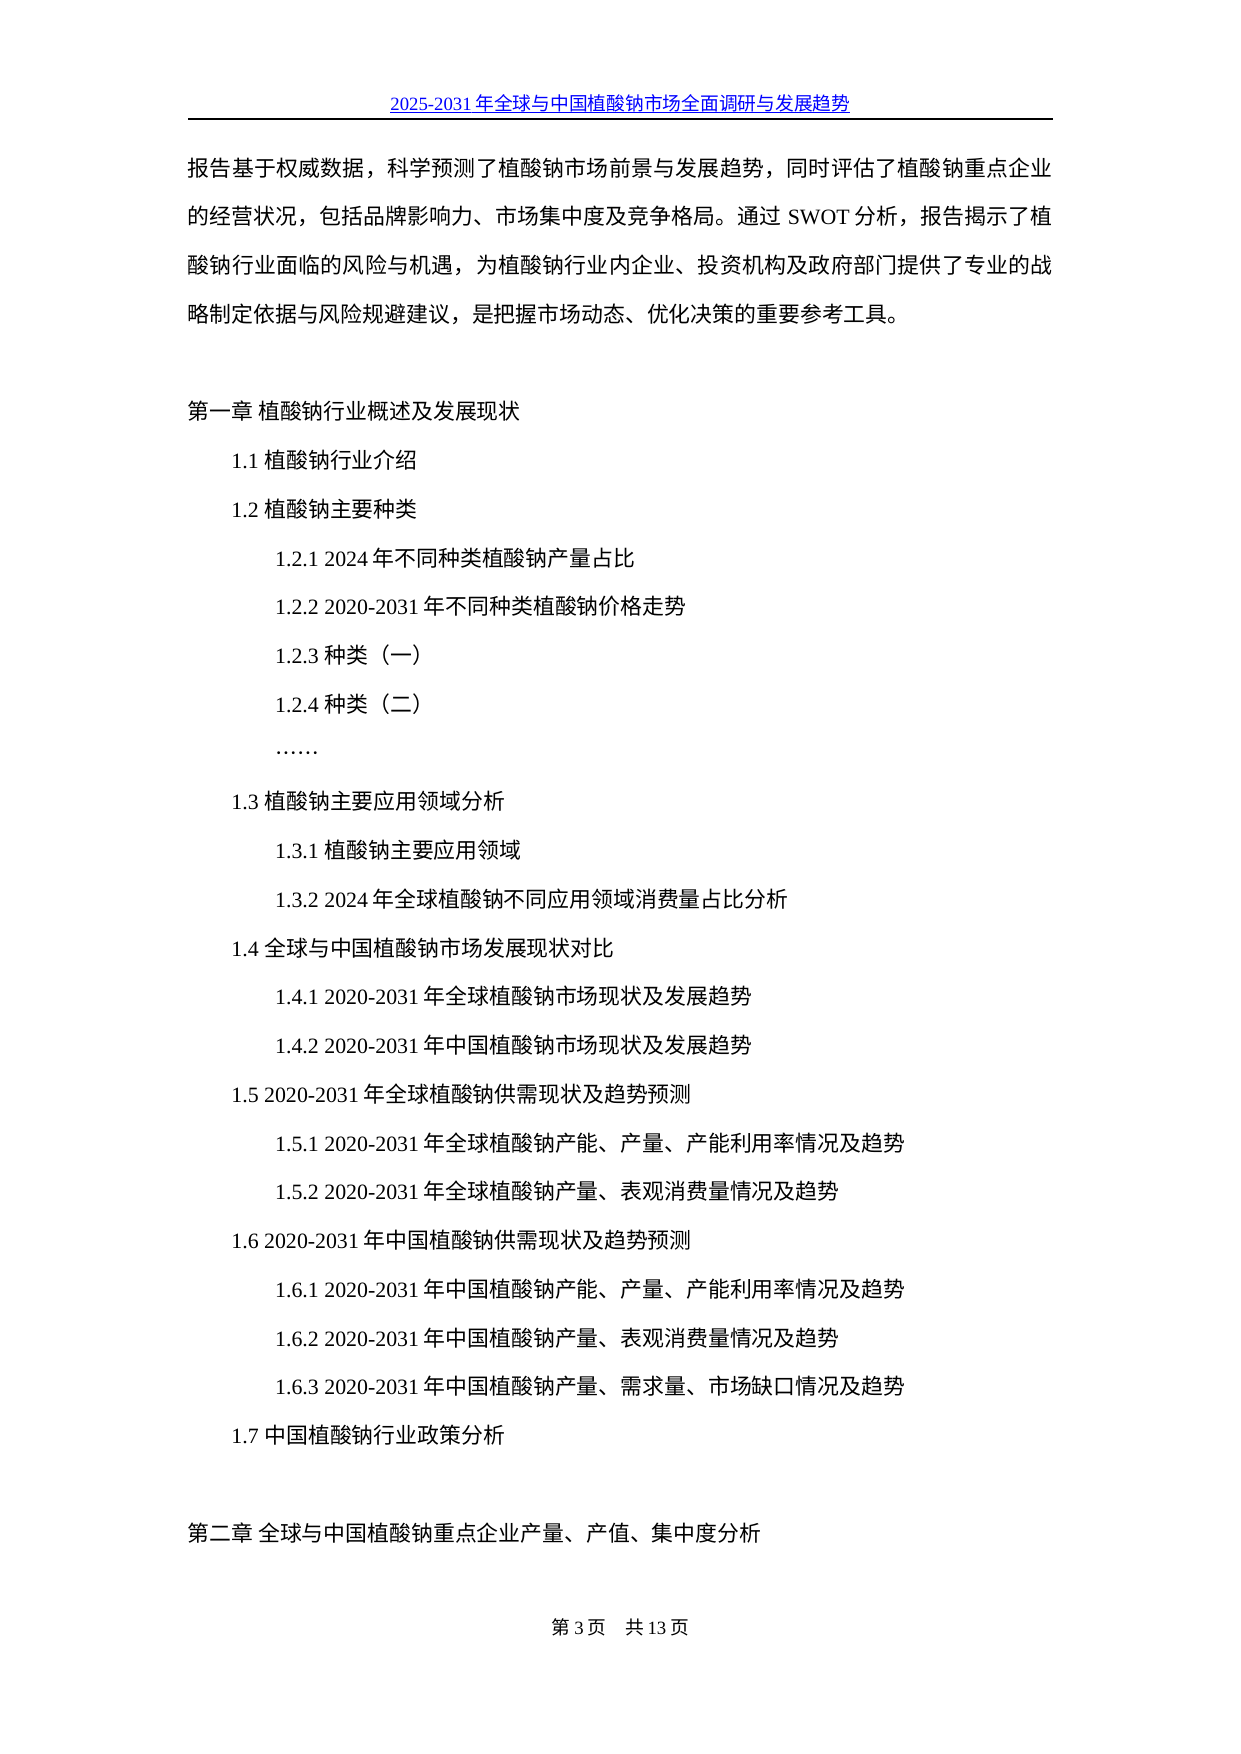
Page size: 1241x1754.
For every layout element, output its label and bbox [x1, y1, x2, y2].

text [187, 150, 1053, 1548]
